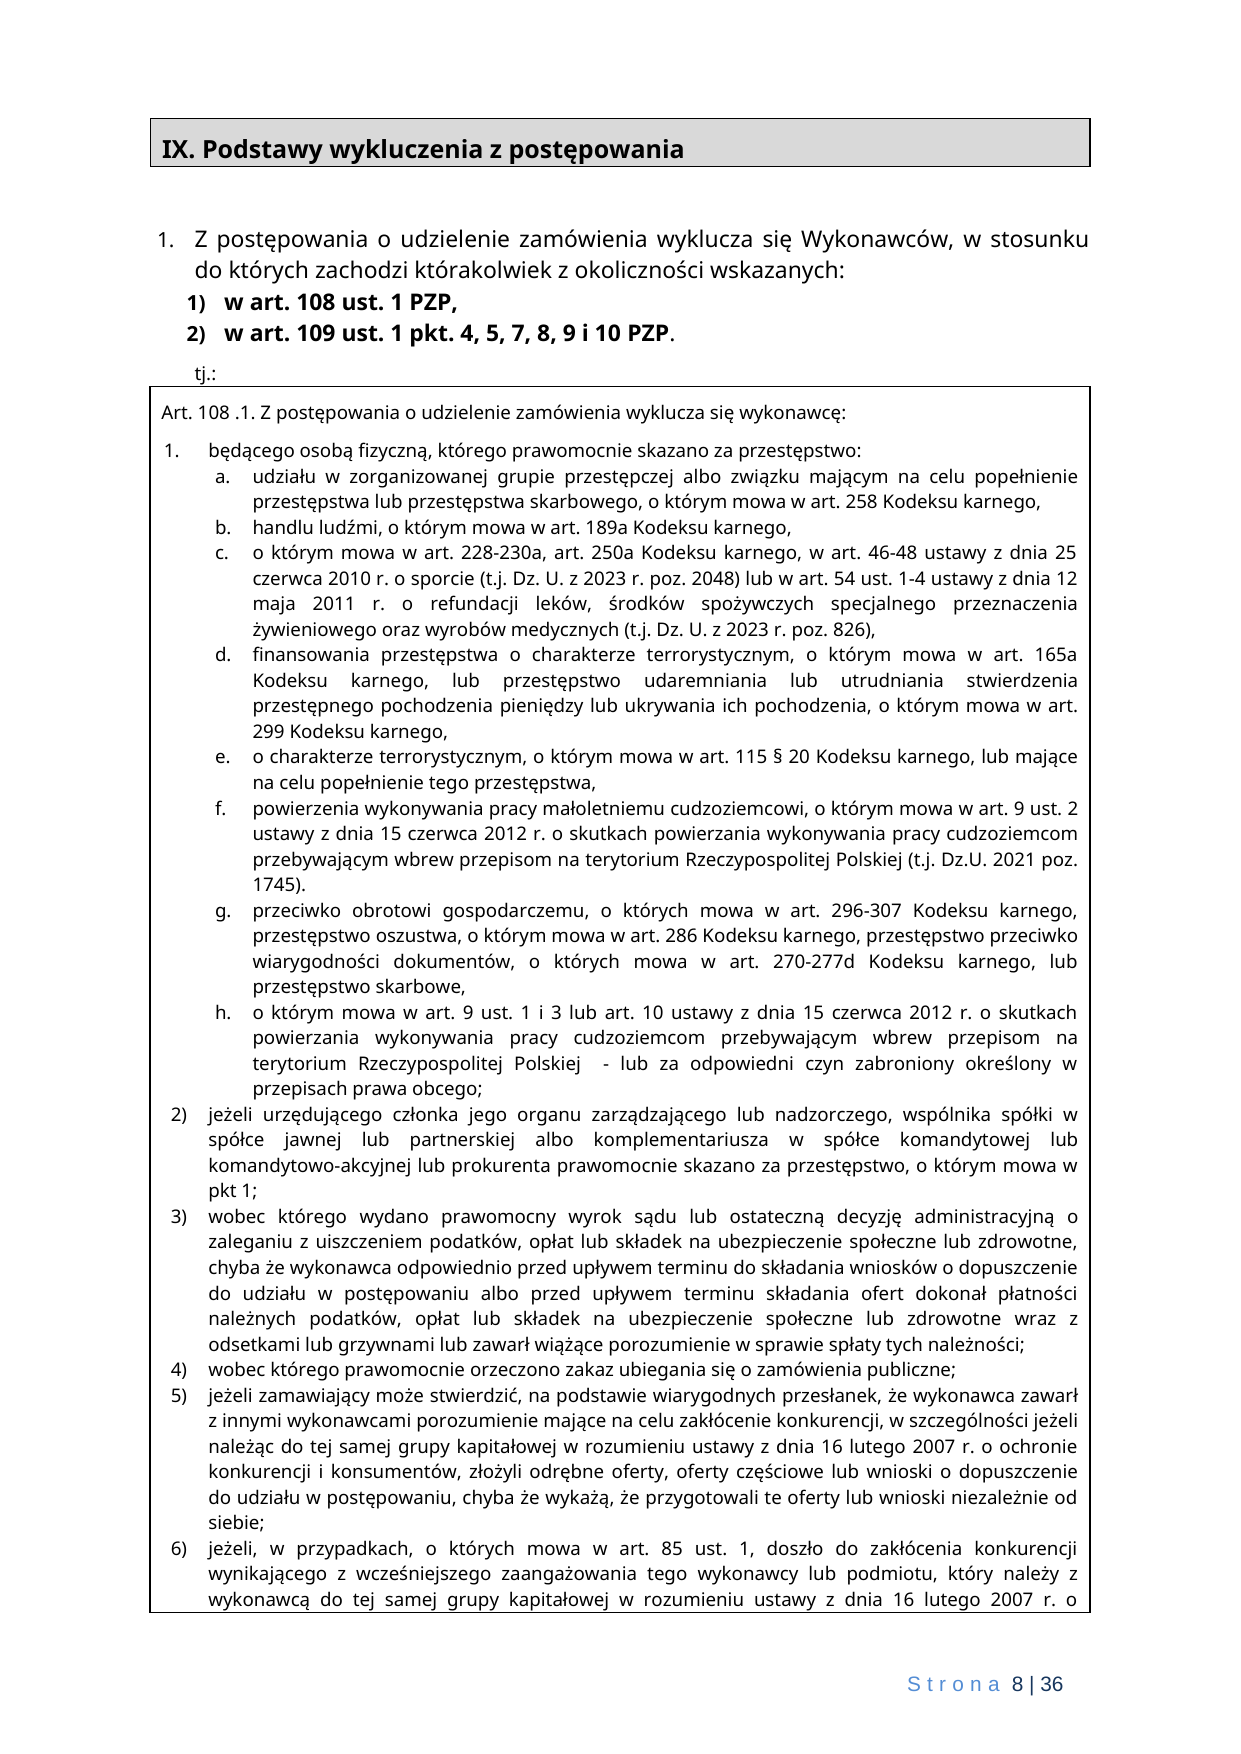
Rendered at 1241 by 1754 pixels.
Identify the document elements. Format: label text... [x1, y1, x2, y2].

list w art. 108 ust. 1 PZP, [186, 286, 1090, 317]
text tj.: [194, 361, 1090, 386]
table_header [151, 387, 1089, 1612]
list Z postępowania o udzielenie zamówienia wyklucza się Wykonawców, w stosunku do których zachodzi którakolwiek z okoliczności wskazanych: [157, 223, 1090, 286]
table_header IX. Podstawy wykluczenia z postępowania [151, 119, 1089, 166]
list w art. 109 ust. 1 pkt. 4, 5, 7, 8, 9 i 10 PZP. [186, 317, 1090, 348]
